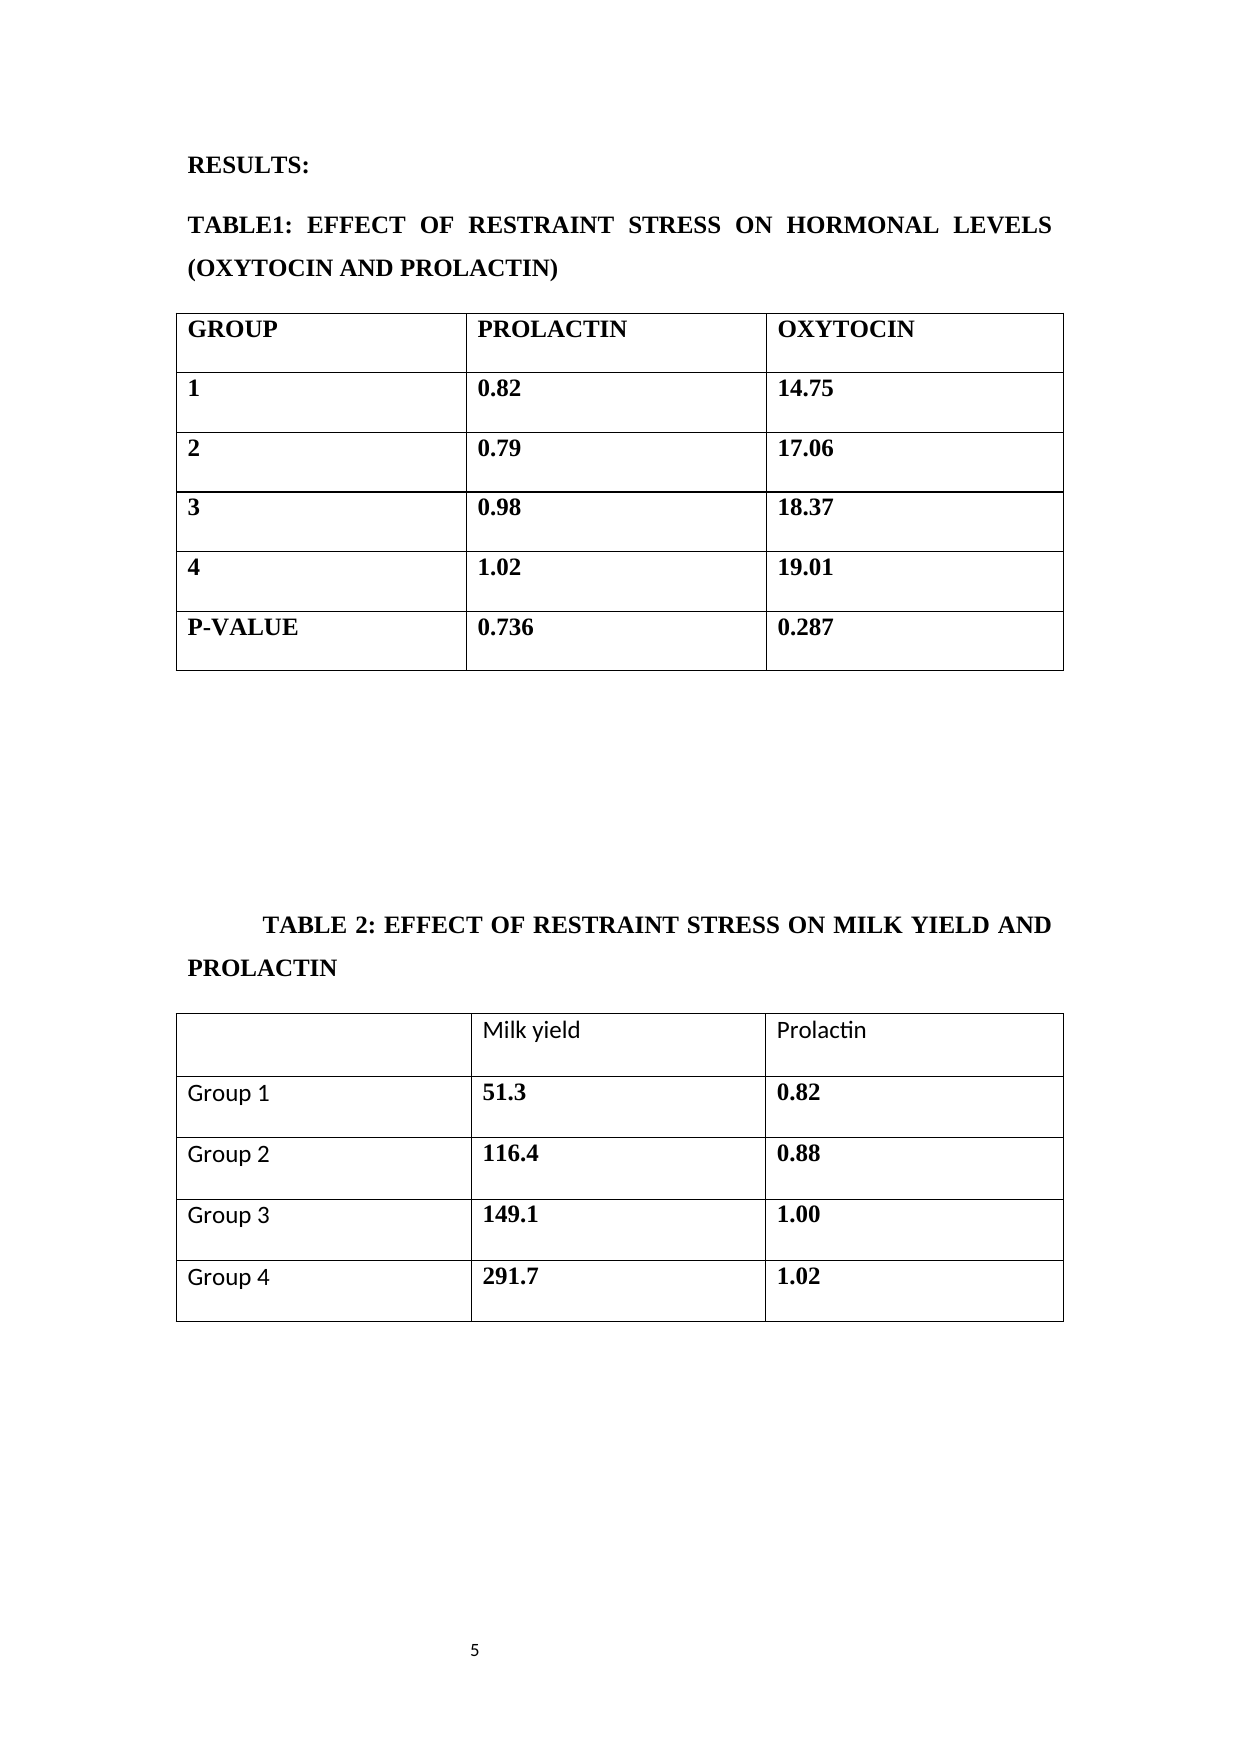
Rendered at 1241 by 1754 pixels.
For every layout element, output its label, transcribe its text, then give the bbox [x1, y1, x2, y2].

table_header Prolactin [766, 1014, 1063, 1076]
text RESULTS: [187, 150, 1053, 179]
table_cell 0.287 [767, 612, 1063, 670]
table_cell P-VALUE [177, 612, 466, 670]
table_header Milk yield [472, 1014, 765, 1076]
table_cell 14.75 [767, 373, 1063, 432]
table_cell 2 [177, 433, 466, 491]
table_header [177, 1014, 471, 1076]
table_cell 0.82 [467, 373, 766, 432]
table_cell 291.7 [472, 1261, 765, 1321]
table_header OXYTOCIN [767, 314, 1063, 372]
table_cell 4 [177, 552, 466, 611]
table_cell Group 3 [177, 1200, 471, 1260]
table_cell 19.01 [767, 552, 1063, 611]
table_cell 51.3 [472, 1077, 765, 1137]
table_cell 0.82 [766, 1077, 1063, 1137]
table_cell 1.02 [467, 552, 766, 611]
text TABLE 2: EFFECT OF RESTRAINT STRESS ON MILK YIELD AND PROLACTIN [187, 910, 1053, 982]
table_cell Group 1 [177, 1077, 471, 1137]
table_cell 1.00 [766, 1200, 1063, 1260]
table_cell 17.06 [767, 433, 1063, 491]
table_cell 18.37 [767, 493, 1063, 551]
table_cell Group 4 [177, 1261, 471, 1321]
table_header GROUP [177, 314, 466, 372]
table_cell 3 [177, 493, 466, 551]
table_cell 0.98 [467, 493, 766, 551]
table_cell 1.02 [766, 1261, 1063, 1321]
text TABLE1: EFFECT OF RESTRAINT STRESS ON HORMONAL LEVELS (OXYTOCIN AND PROLACTIN) [187, 210, 1053, 282]
table_header PROLACTIN [467, 314, 766, 372]
table_cell 1 [177, 373, 466, 432]
table_cell 0.88 [766, 1138, 1063, 1198]
table_cell 116.4 [472, 1138, 765, 1198]
table_cell 149.1 [472, 1200, 765, 1260]
table_cell Group 2 [177, 1138, 471, 1198]
table_cell 0.79 [467, 433, 766, 491]
table_cell 0.736 [467, 612, 766, 670]
